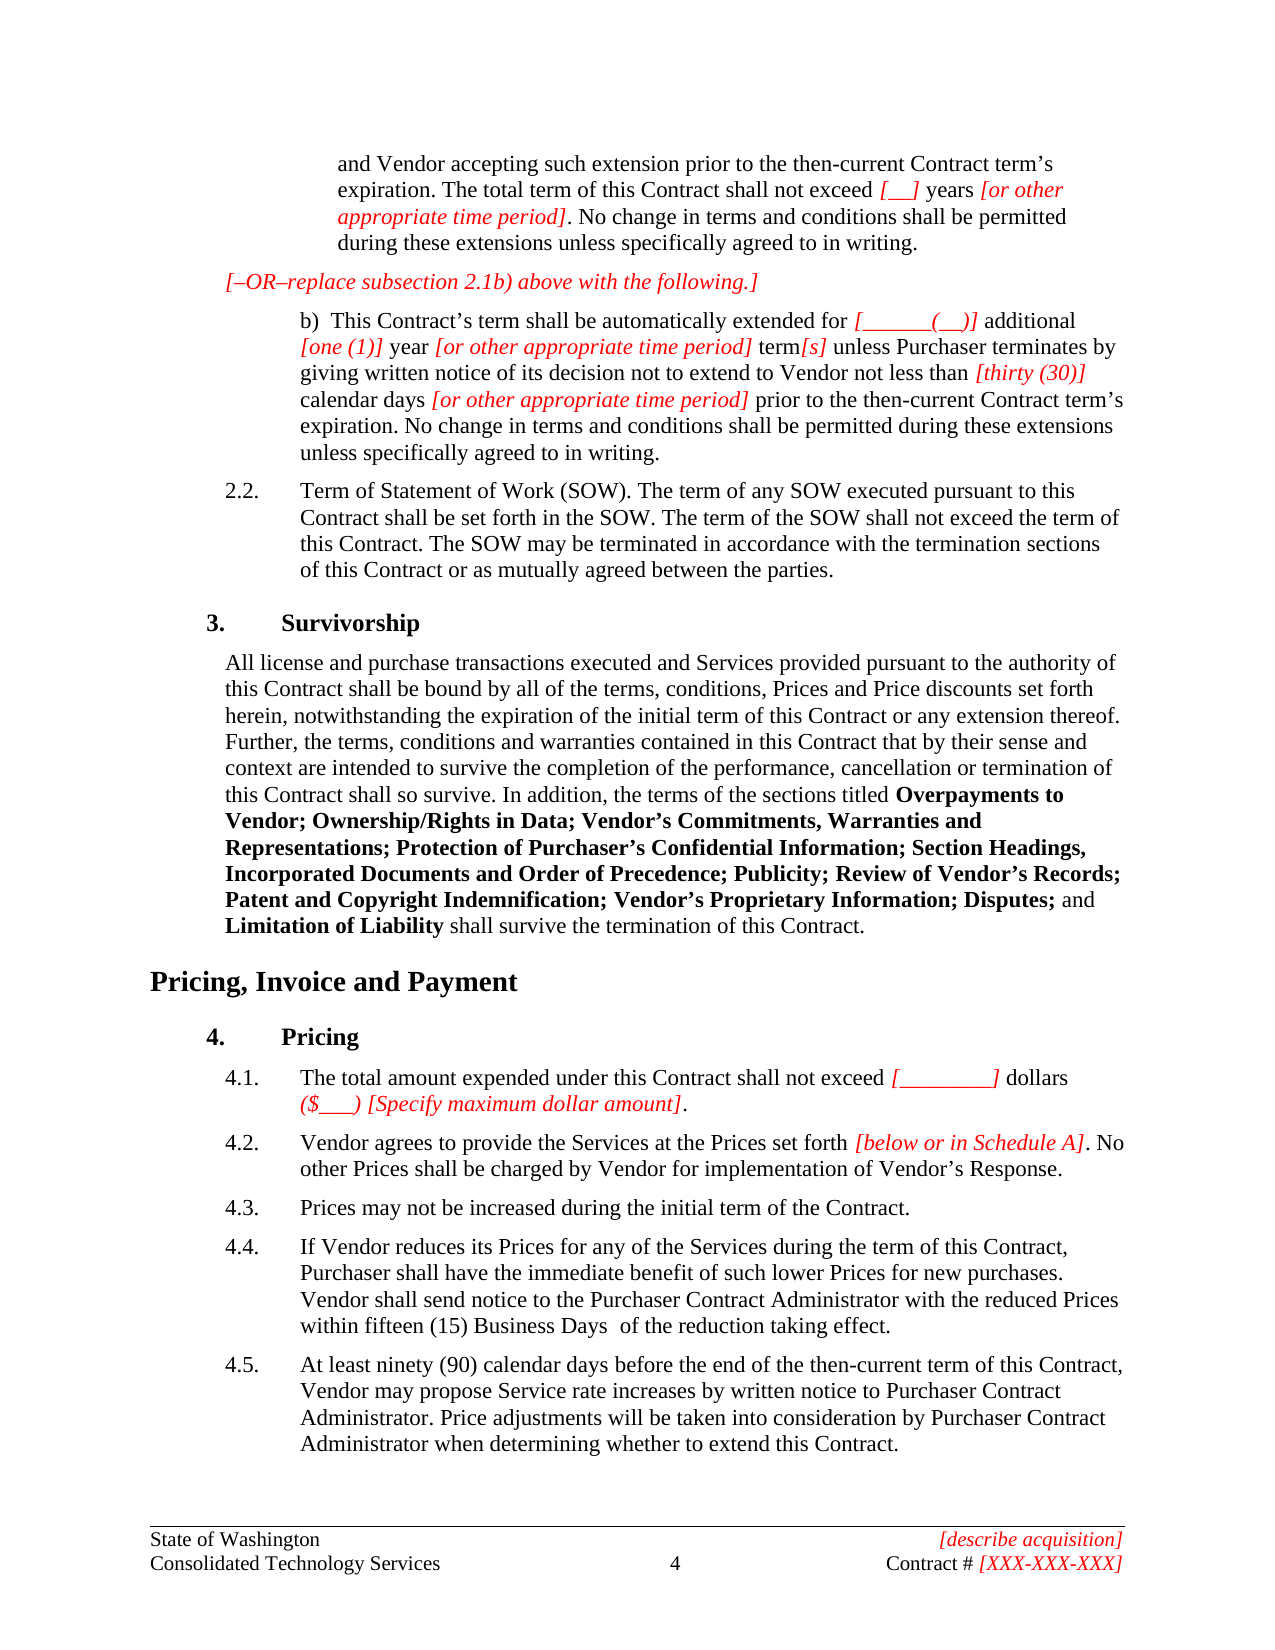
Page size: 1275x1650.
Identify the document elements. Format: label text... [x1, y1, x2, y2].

subtitle At least ninety (90) calendar days before the end of the then-current term of this Contract, Vendor may propose Service rate increases by written notice to Purchaser Contract Administrator. Price adjustments will be taken into consideration by Purchaser Contract Administrator when determining whether to extend this Contract. [225, 1351, 1125, 1456]
subtitle Prices may not be increased during the initial term of the Contract. [225, 1194, 1125, 1221]
subtitle b) This Contract’s term shall be automatically extended for [______(__)] additional [one (1)] year [or other appropriate time period] term[s] unless Purchaser terminates by giving written notice of its decision not to extend to Vendor not less than [thirty (30)] calendar days [or other appropriate time period] prior to the then-current Contract term’s expiration. No change in terms and conditions shall be permitted during these extensions unless specifically agreed to in writing. [300, 307, 1125, 465]
subtitle Vendor agrees to provide the Services at the Prices set forth [below or in Schedule A]. No other Prices shall be charged by Vendor for implementation of Vendor’s Response. [225, 1129, 1125, 1182]
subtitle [300, 150, 1125, 255]
subtitle Pricing [206, 1022, 1125, 1051]
subtitle Survivorship [206, 608, 1125, 637]
text Pricing, Invoice and Payment [150, 964, 1125, 997]
subtitle All license and purchase transactions executed and Services provided pursuant to the authority of this Contract shall be bound by all of the terms, conditions, Prices and Price discounts set forth herein, notwithstanding the expiration of the initial term of this Contract or any extension thereof. Further, the terms, conditions and warranties contained in this Contract that by their sense and context are intended to survive the completion of the performance, cancellation or termination of this Contract shall so survive. In addition, the terms of the sections titled Overpayments to Vendor; Ownership/Rights in Data; Vendor’s Commitments, Warranties and Representations; Protection of Purchaser’s Confidential Information; Section Headings, Incorporated Documents and Order of Precedence; Publicity; Review of Vendor’s Records; Patent and Copyright Indemnification; Vendor’s Proprietary Information; Disputes; and Limitation of Liability shall survive the termination of this Contract. [225, 649, 1125, 939]
text [–OR–replace subsection 2.1b) above with the following.] [225, 268, 1125, 294]
subtitle If Vendor reduces its Prices for any of the Services during the term of this Contract, Purchaser shall have the immediate benefit of such lower Prices for new purchases. Vendor shall send notice to the Purchaser Contract Administrator with the reduced Prices within fifteen (15) Business Days of the reduction taking effect. [225, 1233, 1134, 1338]
subtitle Term of Statement of Work (SOW). The term of any SOW executed pursuant to this Contract shall be set forth in the SOW. The term of the SOW shall not exceed the term of this Contract. The SOW may be terminated in accordance with the termination sections of this Contract or as mutually agreed between the parties. [225, 477, 1125, 583]
subtitle The total amount expended under this Contract shall not exceed [________] dollars ($___) [Specify maximum dollar amount]. [225, 1064, 1125, 1116]
